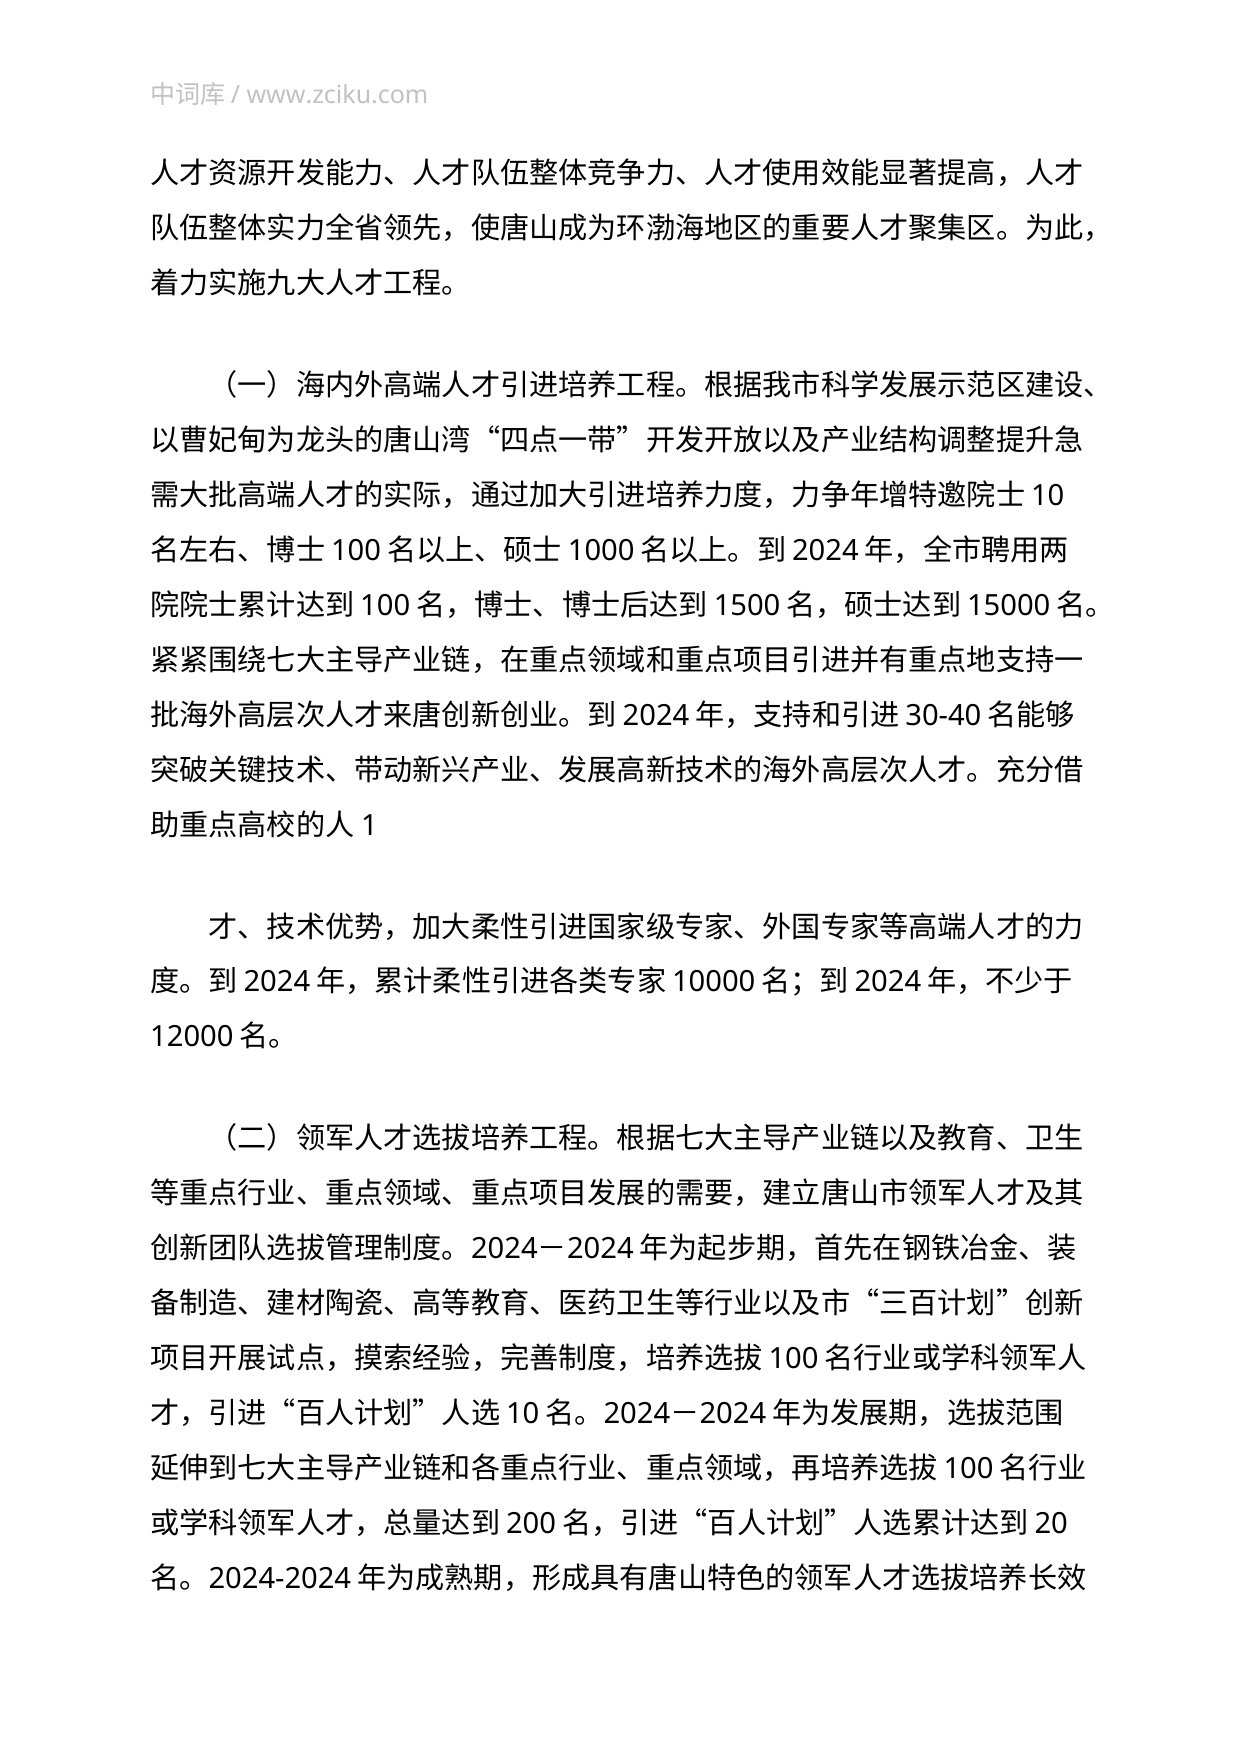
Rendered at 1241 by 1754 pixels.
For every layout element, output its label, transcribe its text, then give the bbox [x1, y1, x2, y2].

text 才、技术优势，加大柔性引进国家级专家、外国专家等高端人才的力度。到2024年，累计柔性引进各类专家10000名；到2024年，不少于12000名。 [150, 903, 1090, 1055]
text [150, 150, 1090, 302]
text （一）海内外高端人才引进培养工程。根据我市科学发展示范区建设、以曹妃甸为龙头的唐山湾“四点一带”开发开放以及产业结构调整提升急需大批高端人才的实际，通过加大引进培养力度，力争年增特邀院士10名左右、博士100名以上、硕士1000名以上。到2024年，全市聘用两院院士累计达到100名，博士、博士后达到1500名，硕士达到15000名。紧紧围绕七大主导产业链，在重点领域和重点项目引进并有重点地支持一批海外高层次人才来唐创新创业。到2024年，支持和引进30-40名能够突破关键技术、带动新兴产业、发展高新技术的海外高层次人才。充分借助重点高校的人 1 [150, 362, 1090, 843]
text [150, 1115, 1090, 1597]
